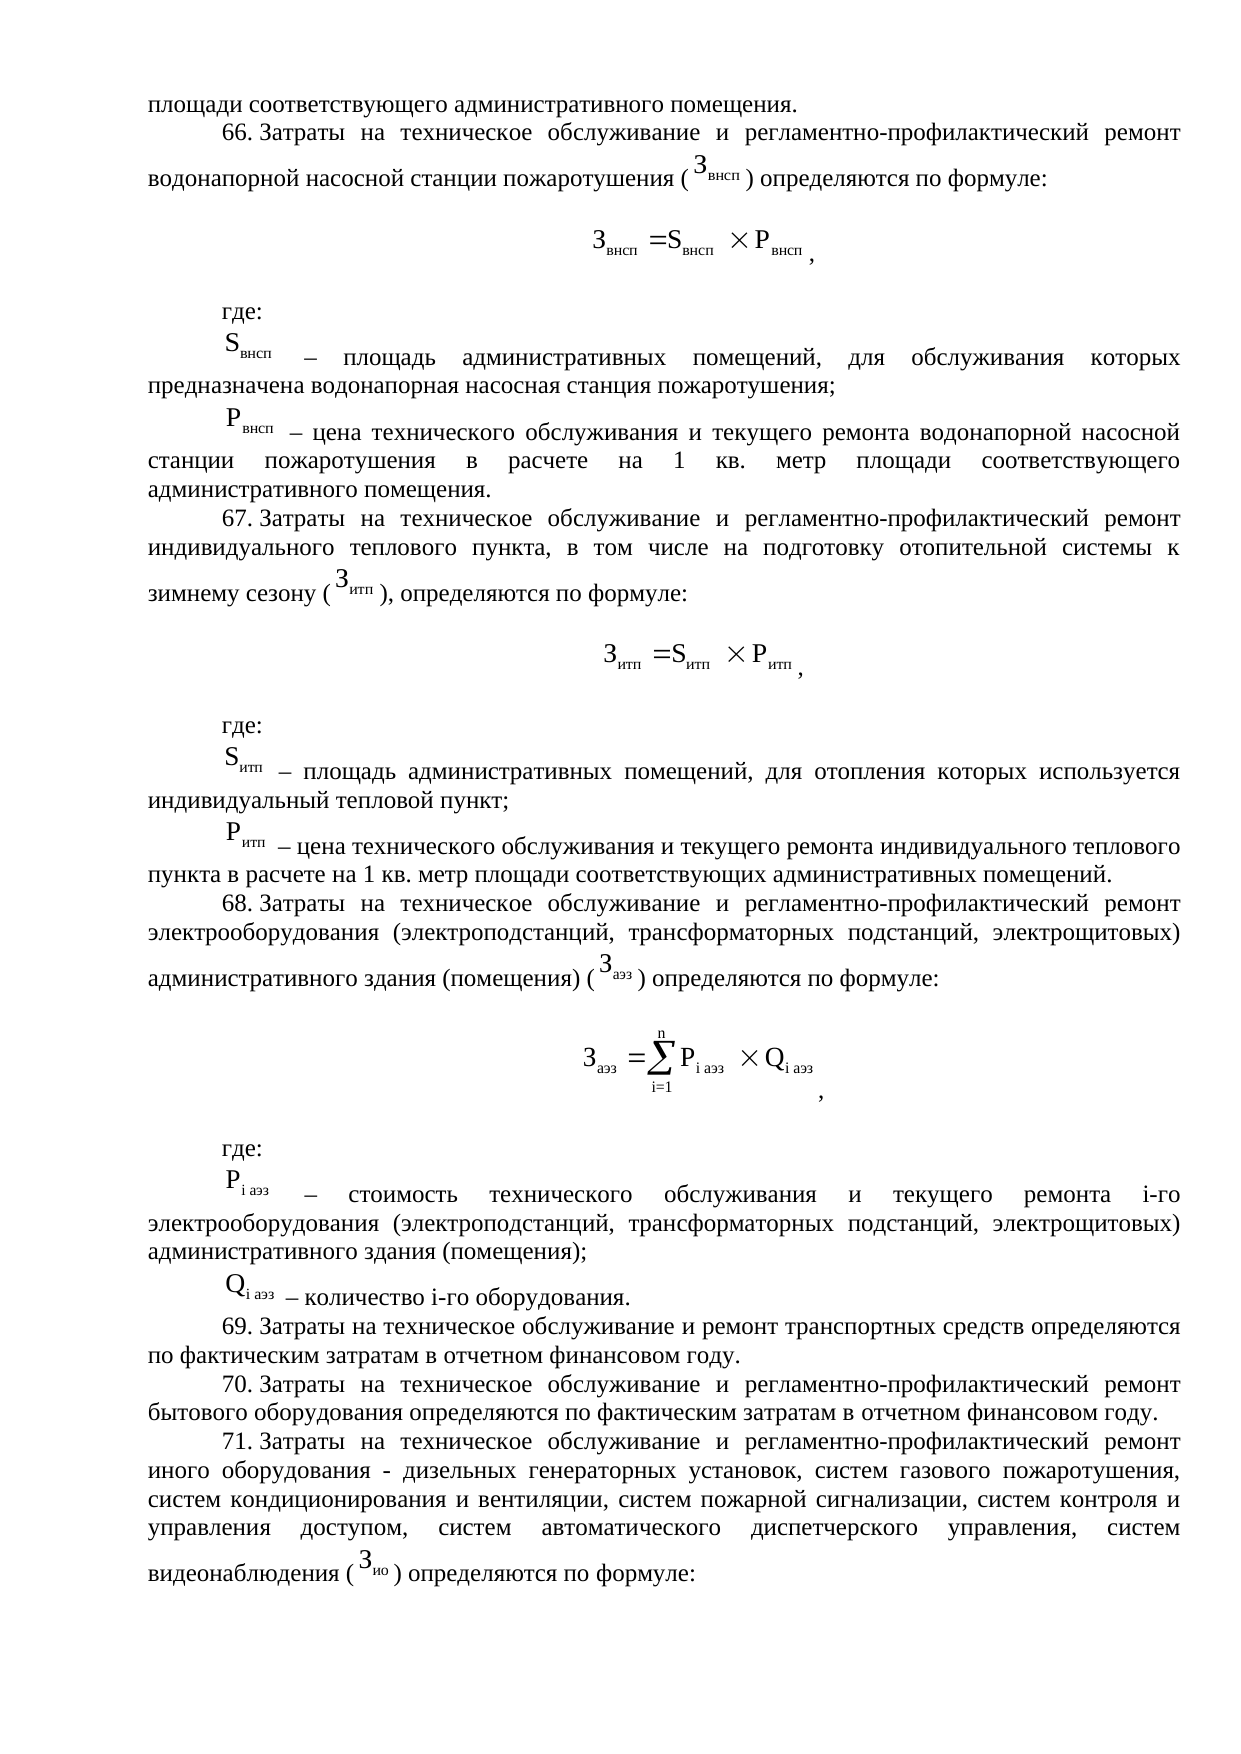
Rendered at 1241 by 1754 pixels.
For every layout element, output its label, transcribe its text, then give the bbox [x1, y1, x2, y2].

text 70. Затраты на техническое обслуживание и регламентно-профилактический ремонт бытового оборудования определяются по фактическим затратам в отчетном финансовом году. [148, 1369, 1181, 1426]
text где: [148, 296, 1181, 324]
text – стоимость технического обслуживания и текущего ремонта i-го электрооборудования (электроподстанций, трансформаторных подстанций, электрощитовых) административного здания (помещения); [148, 1162, 1181, 1265]
text – площадь административных помещений, для обслуживания которых предназначена водонапорная насосная станция пожаротушения; [148, 324, 1181, 399]
text – цена технического обслуживания и текущего ремонта водонапорной насосной станции пожаротушения в расчете на 1 кв. метр площади соответствующего административного помещения. [148, 399, 1181, 503]
text , [148, 1021, 1181, 1104]
text , [148, 221, 1181, 267]
text – цена технического обслуживания и текущего ремонта индивидуального теплового пункта в расчете на 1 кв. метр площади соответствующих административных помещений. [148, 813, 1181, 888]
text 67. Затраты на техническое обслуживание и регламентно-профилактический ремонт индивидуального теплового пункта, в том числе на подготовку отопительной системы к зимнему сезону (), определяются по формуле: [148, 503, 1181, 606]
text где: [148, 710, 1181, 739]
text 69. Затраты на техническое обслуживание и ремонт транспортных средств определяются по фактическим затратам в отчетном финансовом году. [148, 1311, 1181, 1369]
text 68. Затраты на техническое обслуживание и регламентно-профилактический ремонт электрооборудования (электроподстанций, трансформаторных подстанций, электрощитовых) административного здания (помещения) () определяются по формуле: [148, 888, 1181, 992]
text 66. Затраты на техническое обслуживание и регламентно-профилактический ремонт водонапорной насосной станции пожаротушения () определяются по формуле: [148, 117, 1181, 192]
text 71. Затраты на техническое обслуживание и регламентно-профилактический ремонт иного оборудования - дизельных генераторных установок, систем газового пожаротушения, систем кондиционирования и вентиляции, систем пожарной сигнализации, систем контроля и управления доступом, систем автоматического диспетчерского управления, систем видеонаблюдения () определяются по формуле: [148, 1426, 1181, 1587]
text где: [148, 1133, 1181, 1162]
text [148, 89, 1181, 117]
text , [148, 635, 1181, 681]
text – площадь административных помещений, для отопления которых используется индивидуальный тепловой пункт; [148, 739, 1181, 813]
text – количество i-го оборудования. [148, 1265, 1181, 1311]
